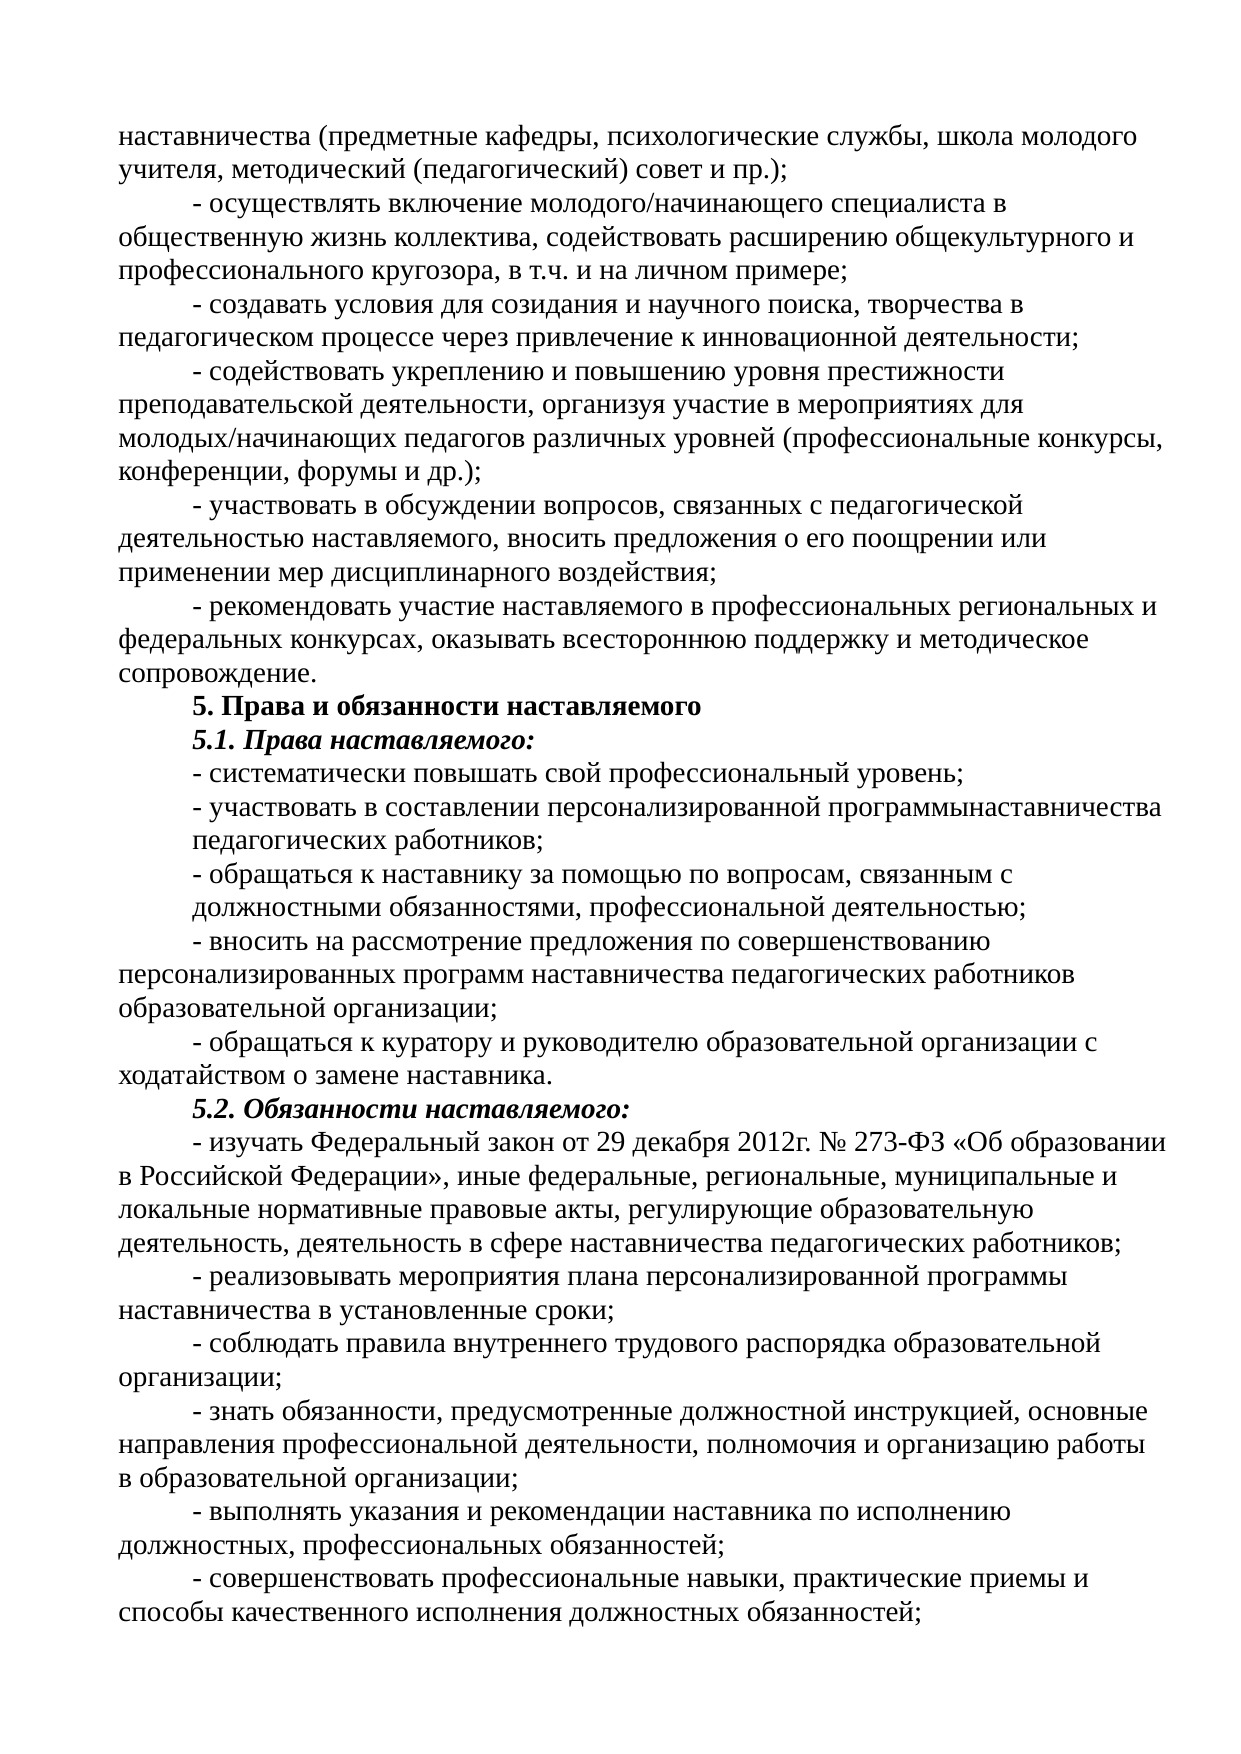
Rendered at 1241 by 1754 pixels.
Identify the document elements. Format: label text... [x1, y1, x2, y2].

text - совершенствовать профессиональные навыки, практические приемы и способы качественного исполнения должностных обязанностей; [118, 1560, 1167, 1627]
text - вносить на рассмотрение предложения по совершенствованию персонализированных программ наставничества педагогических работников образовательной организации; [118, 923, 1167, 1024]
text - выполнять указания и рекомендации наставника по исполнению должностных, профессиональных обязанностей; [118, 1493, 1167, 1560]
text педагогических работников; [118, 822, 1167, 856]
text - обращаться к наставнику за помощью по вопросам, связанным с [118, 856, 1167, 889]
text - рекомендовать участие наставляемого в профессиональных региональных и федеральных конкурсах, оказывать всестороннюю поддержку и методическое сопровождение. [118, 588, 1167, 688]
text - участвовать в составлении персонализированной программынаставничества [118, 789, 1167, 822]
text - содействовать укреплению и повышению уровня престижности преподавательской деятельности, организуя участие в мероприятиях для молодых/начинающих педагогов различных уровней (профессиональные конкурсы, конференции, форумы и др.); [118, 353, 1167, 487]
text - знать обязанности, предусмотренные должностной инструкцией, основные направления профессиональной деятельности, полномочия и организацию работы в образовательной организации; [118, 1393, 1167, 1493]
text - соблюдать правила внутреннего трудового распорядка образовательной организации; [118, 1326, 1167, 1393]
text - участвовать в обсуждении вопросов, связанных с педагогической деятельностью наставляемого, вносить предложения о его поощрении или применении мер дисциплинарного воздействия; [118, 487, 1167, 588]
text - обращаться к куратору и руководителю образовательной организации с ходатайством о замене наставника. [118, 1024, 1167, 1091]
text 5.2. Обязанности наставляемого: [118, 1091, 1167, 1124]
text - осуществлять включение молодого/начинающего специалиста в общественную жизнь коллектива, содействовать расширению общекультурного и профессионального кругозора, в т.ч. и на личном примере; [118, 185, 1167, 286]
text - создавать условия для созидания и научного поиска, творчества в педагогическом процессе через привлечение к инновационной деятельности; [118, 286, 1167, 353]
text 5.1. Права наставляемого: [118, 722, 1167, 755]
text - изучать Федеральный закон от 29 декабря 2012г. № 273-ФЗ «Об образовании в Российской Федерации», иные федеральные, региональные, муниципальные и локальные нормативные правовые акты, регулирующие образовательную деятельность, деятельность в сфере наставничества педагогических работников; [118, 1124, 1167, 1258]
text должностными обязанностями, профессиональной деятельностью; [118, 889, 1167, 923]
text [118, 118, 1167, 185]
text - систематически повышать свой профессиональный уровень; [118, 755, 1167, 789]
text 5. Права и обязанности наставляемого [118, 688, 1167, 722]
text - реализовывать мероприятия плана персонализированной программы наставничества в установленные сроки; [118, 1258, 1167, 1326]
